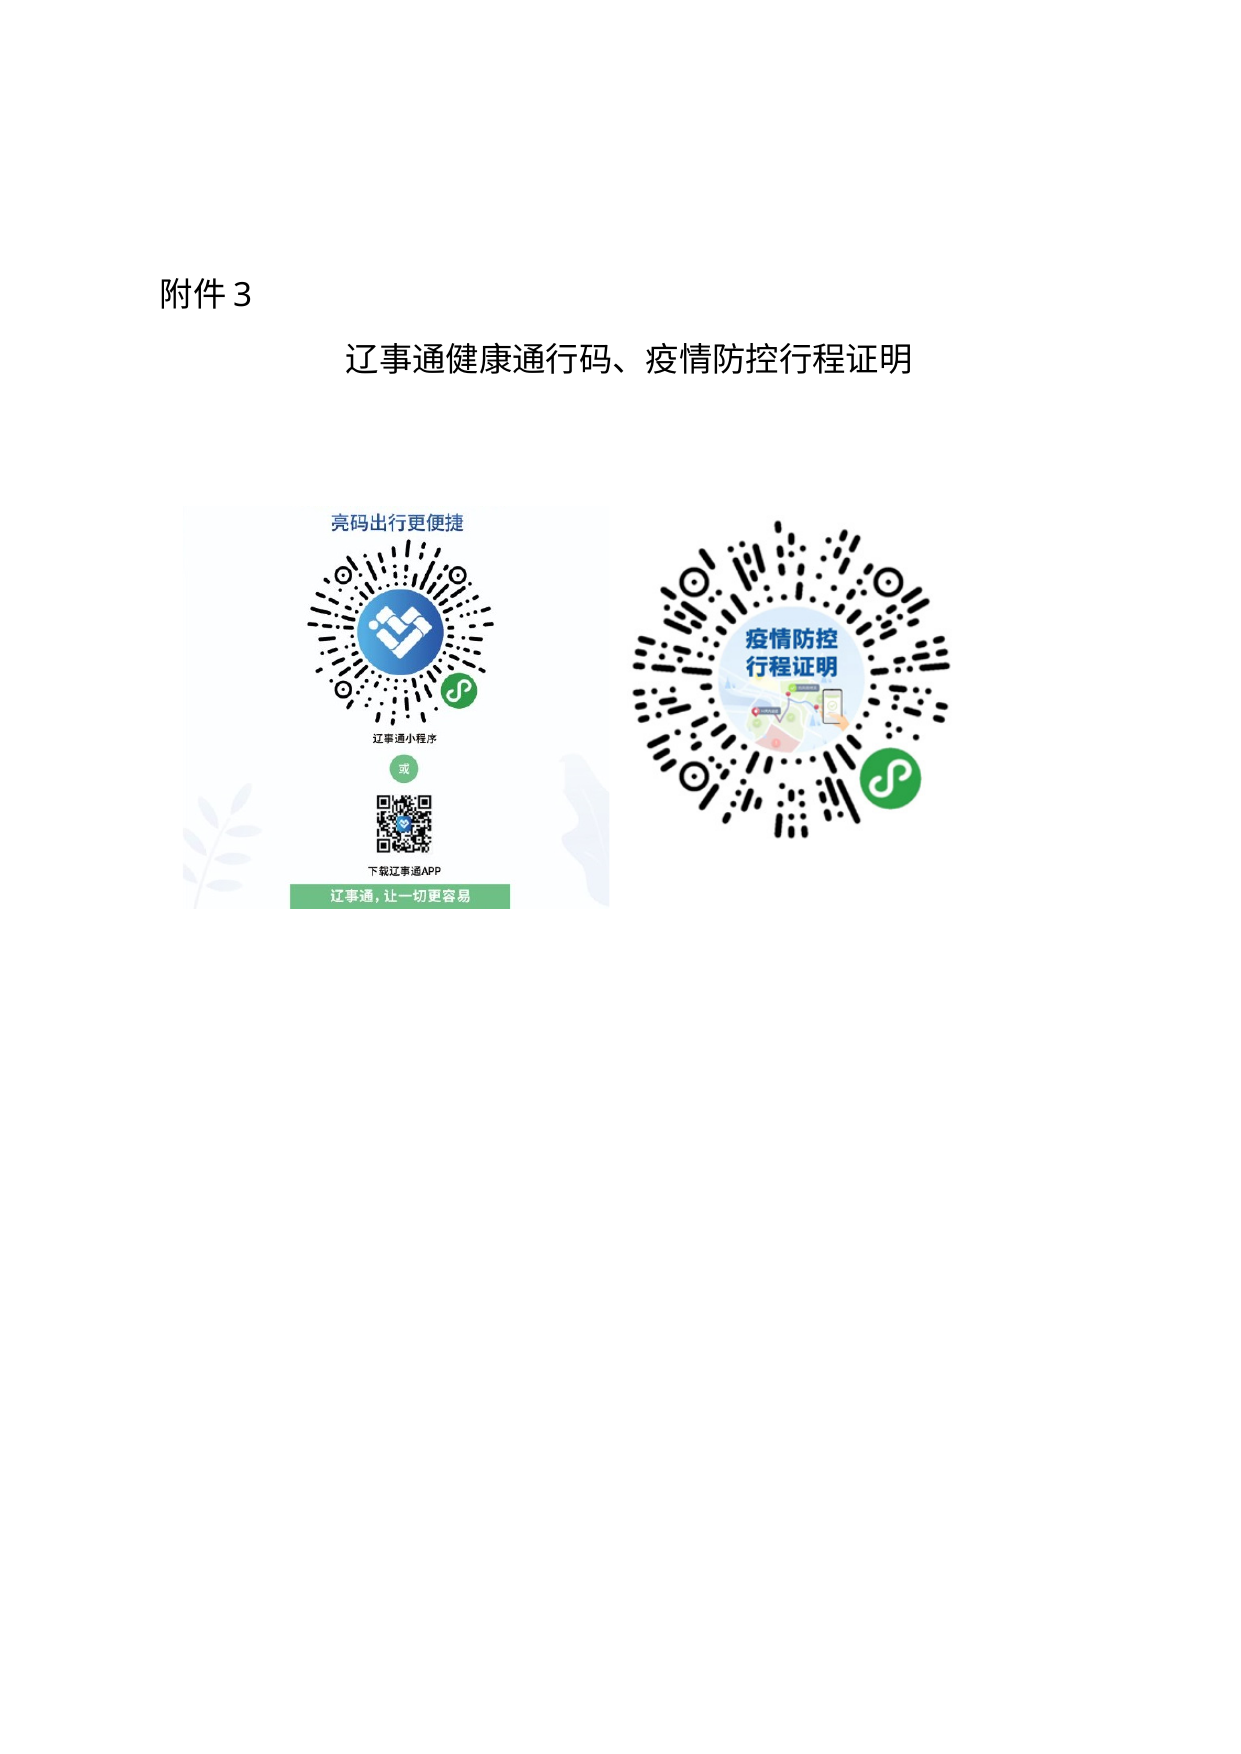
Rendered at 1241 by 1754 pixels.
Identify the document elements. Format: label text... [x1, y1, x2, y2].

text 附件3 [159, 260, 1098, 325]
text 辽事通健康通行码、疫情防控行程证明 [159, 325, 1098, 390]
picture [626, 515, 956, 844]
picture [182, 506, 610, 909]
